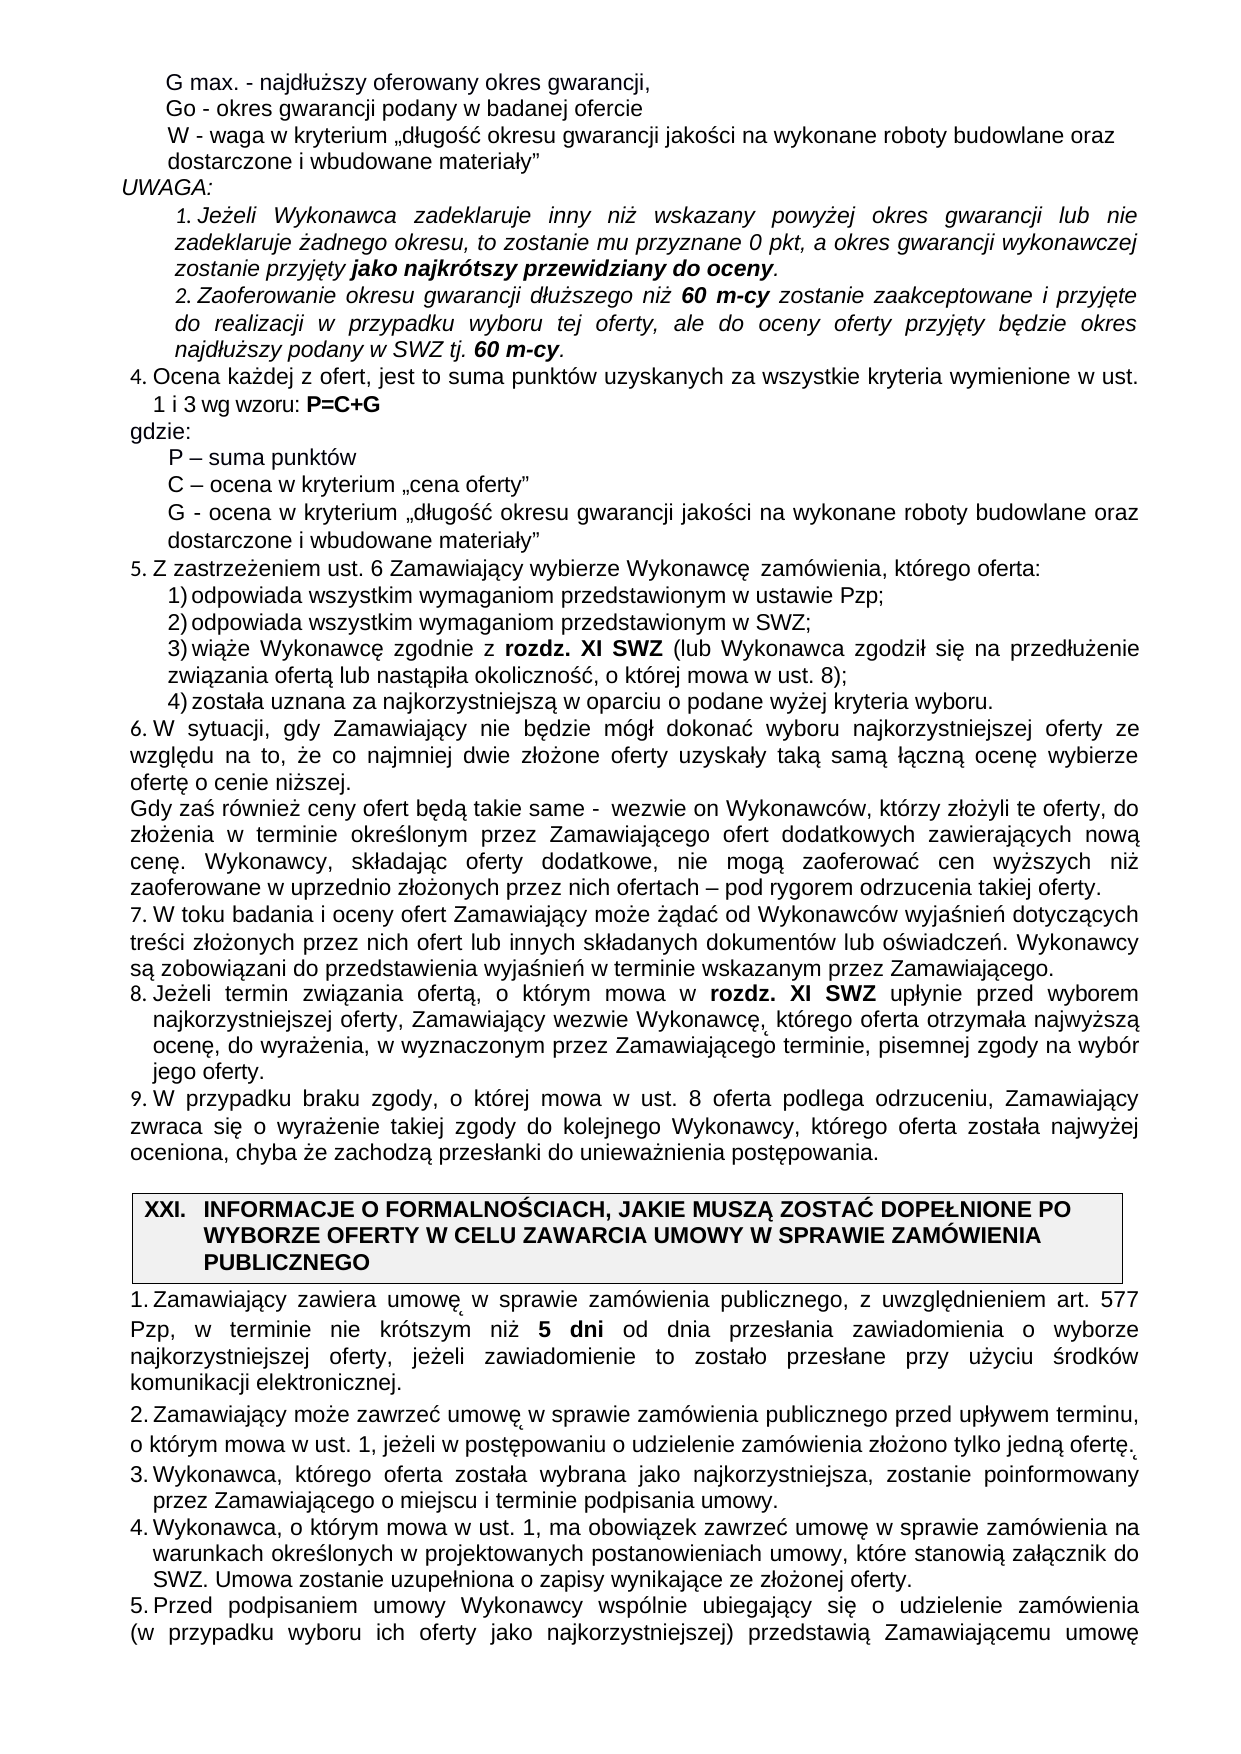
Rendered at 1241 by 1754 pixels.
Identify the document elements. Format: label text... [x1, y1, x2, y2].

list Jeżeli Wykonawca zadeklaruje inny niż wskazany powyżej okres gwarancji lub nie zadeklaruje żadnego okresu, to zostanie mu przyznane 0 pkt, a okres gwarancji wykonawczej zostanie przyjęty jako najkrótszy przewidziany do oceny. [174, 201, 1139, 281]
text C – ocena w kryterium „cena oferty” [167, 471, 1139, 498]
text P – suma punktów [130, 444, 1134, 471]
list Zamawiający zawiera umowę̨ w sprawie zamówienia publicznego, z uwzględnieniem art. 577 Pzp, w terminie nie krótszym niż 5 dni od dnia przesłania zawiadomienia o wyborze najkorzystniejszej oferty, jeżeli zawiadomienie to zostało przesłane przy użyciu środków komunikacji elektronicznej. [130, 1193, 1139, 1395]
list Jeżeli termin związania ofertą, o którym mowa w rozdz. XI SWZ upłynie przed wyborem najkorzystniejszej oferty, Zamawiający wezwie Wykonawcę,̨ którego oferta otrzymała najwyższą ocenę, do wyrażenia, w wyznaczonym przez Zamawiającego terminie, pisemnej zgody na wybór jego oferty. [130, 981, 1139, 1084]
list Ocena każdej z ofert, jest to suma punktów uzyskanych za wszystkie kryteria wymienione w ust. 1 i 3 wg wzoru: P=C+G [130, 362, 1139, 418]
text Go - okres gwarancji podany w badanej ofercie [165, 95, 1139, 121]
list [130, 1592, 1139, 1645]
list Z zastrzeżeniem ust. 6 Zamawiający wybierze Wykonawcę zamówienia, którego oferta: [130, 554, 1139, 582]
list W sytuacji, gdy Zamawiający nie będzie mógł dokonać wyboru najkorzystniejszej oferty ze względu na to, że co najmniej dwie złożone oferty uzyskały taką samą łączną ocenę wybierze ofertę o cenie niższej. [130, 714, 1139, 795]
list W przypadku braku zgody, o której mowa w ust. 8 oferta podlega odrzuceniu, Zamawiający zwraca się o wyrażenie takiej zgody do kolejnego Wykonawcy, którego oferta została najwyżej oceniona, chyba że zachodzą przesłanki do unieważnienia postępowania. [130, 1084, 1139, 1165]
list Wykonawca, którego oferta została wybrana jako najkorzystniejsza, zostanie poinformowany przez Zamawiającego o miejscu i terminie podpisania umowy. [130, 1461, 1139, 1513]
text G - ocena w kryterium „długość okresu gwarancji jakości na wykonane roboty budowlane oraz dostarczone i wbudowane materiały” [167, 498, 1139, 554]
list Zaoferowanie okresu gwarancji dłuższego niż 60 m-cy zostanie zaakceptowane i przyjęte do realizacji w przypadku wyboru tej oferty, ale do oceny oferty przyjęty będzie okres najdłuższy podany w SWZ tj. 60 m-cy. [174, 282, 1139, 362]
list odpowiada wszystkim wymaganiom przedstawionym w SWZ; [167, 609, 1139, 635]
list W toku badania i oceny ofert Zamawiający może żądać od Wykonawców wyjaśnień dotyczących treści złożonych przez nich ofert lub innych składanych dokumentów lub oświadczeń. Wykonawcy są zobowiązani do przedstawienia wyjaśnień w terminie wskazanym przez Zamawiającego. [130, 901, 1139, 981]
text UWAGA: [121, 174, 1139, 201]
list odpowiada wszystkim wymaganiom przedstawionym w ustawie Pzp; [167, 582, 1139, 609]
list Zamawiający może zawrzeć umowę̨ w sprawie zamówienia publicznego przed upływem terminu, o którym mowa w ust. 1, jeżeli w postępowaniu o udzielenie zamówienia złożono tylko jedną ofertę.̨ [130, 1401, 1139, 1461]
list Wykonawca, o którym mowa w ust. 1, ma obowiązek zawrzeć umowę w sprawie zamówienia na warunkach określonych w projektowanych postanowieniach umowy, które stanowią załącznik do SWZ. Umowa zostanie uzupełniona o zapisy wynikające ze złożonej oferty. [130, 1513, 1139, 1592]
text G max. - najdłuższy oferowany okres gwarancji, [165, 69, 1134, 95]
list została uznana za najkorzystniejszą w oparciu o podane wyżej kryteria wyboru. [167, 688, 1139, 714]
text Gdy zaś również ceny ofert będą takie same - wezwie on Wykonawców, którzy złożyli te oferty, do złożenia w terminie określonym przez Zamawiającego ofert dodatkowych zawierających nową cenę. Wykonawcy, składając oferty dodatkowe, nie mogą zaoferować cen wyższych niż zaoferowane w uprzednio złożonych przez nich ofertach – pod rygorem odrzucenia takiej oferty. [130, 795, 1139, 901]
text W - waga w kryterium „długość okresu gwarancji jakości na wykonane roboty budowlane oraz dostarczone i wbudowane materiały” [167, 122, 1139, 174]
text gdzie: [130, 418, 1134, 444]
list wiąże Wykonawcę zgodnie z rozdz. XI SWZ (lub Wykonawca zgodził się na przedłużenie związania ofertą lub nastąpiła okoliczność, o której mowa w ust. 8); [167, 635, 1139, 688]
